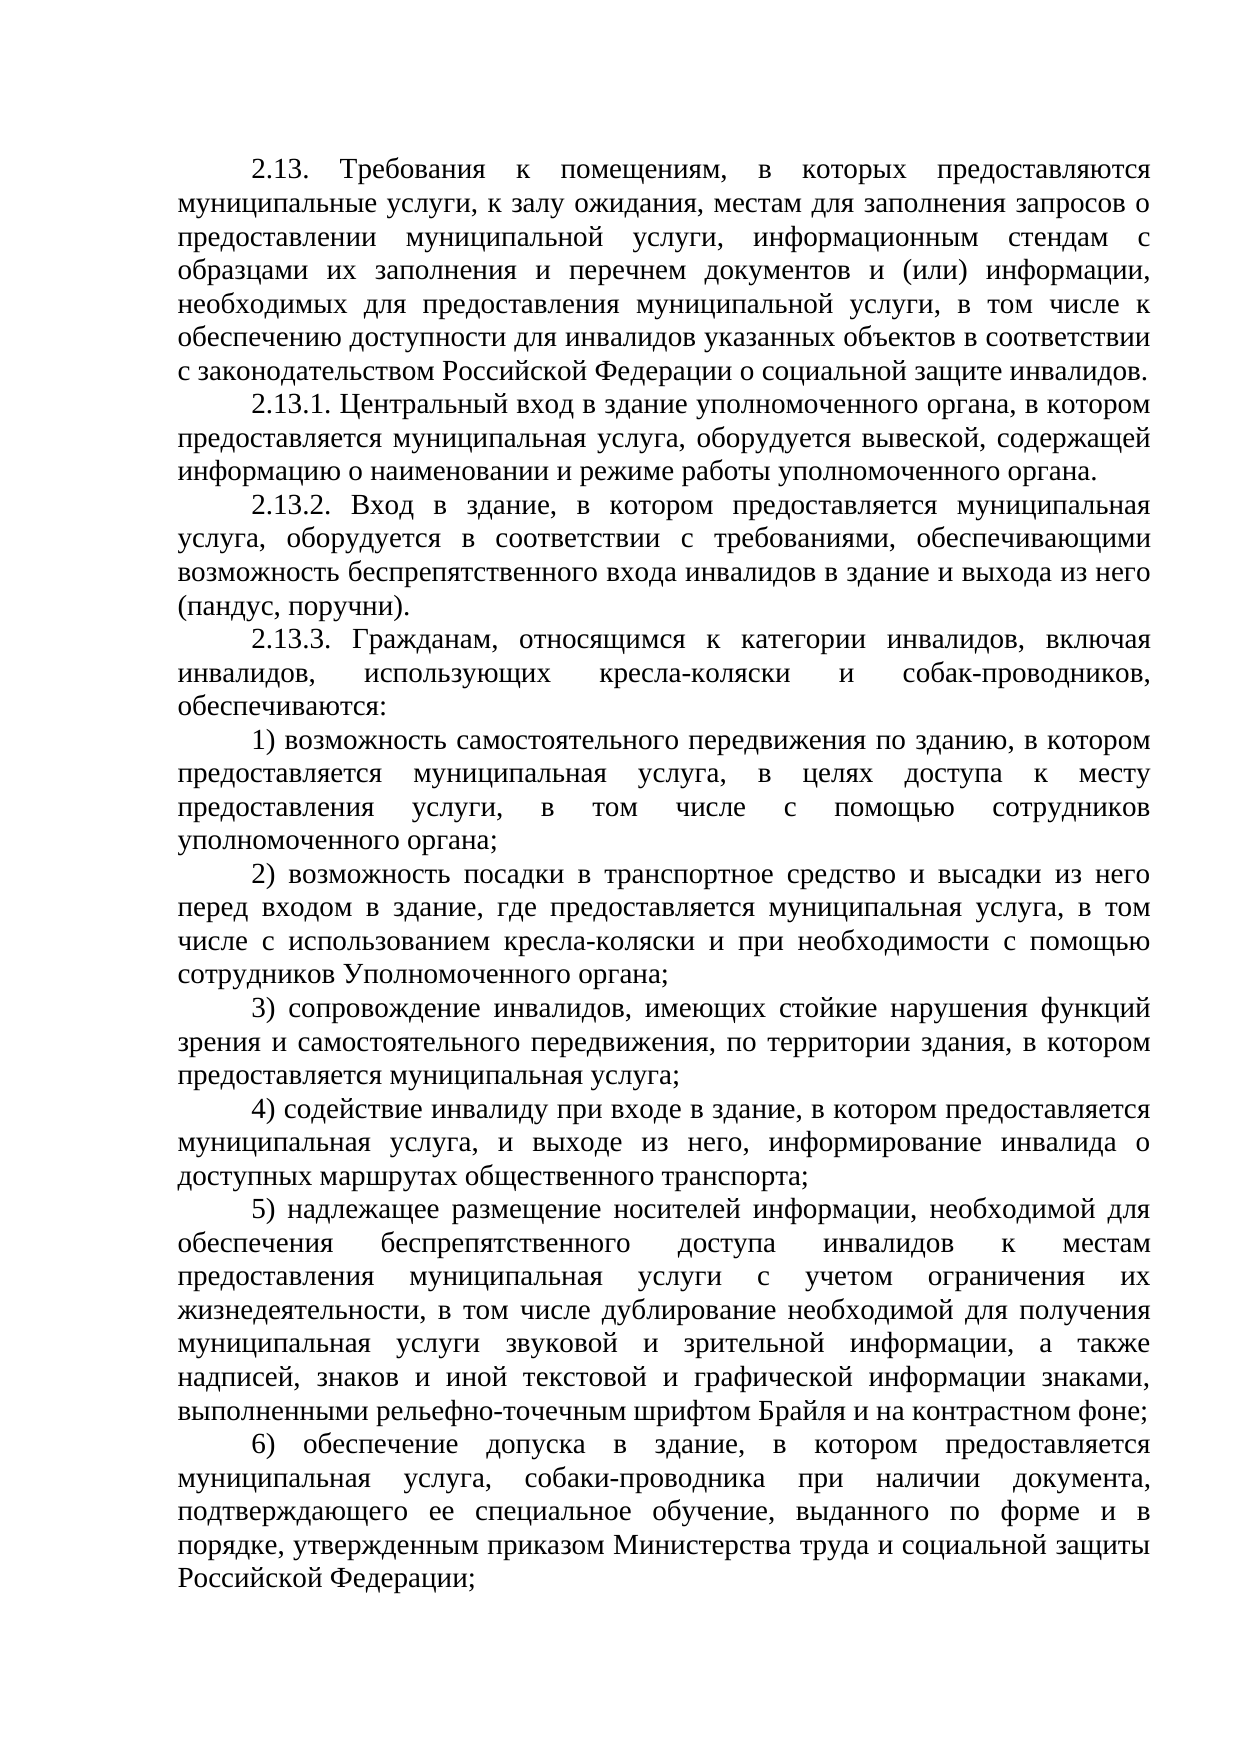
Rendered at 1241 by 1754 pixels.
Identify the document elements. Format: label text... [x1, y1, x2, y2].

text 1) возможность самостоятельного передвижения по зданию, в котором предоставляется муниципальная услуга, в целях доступа к месту предоставления услуги, в том числе с помощью сотрудников уполномоченного органа; [177, 722, 1151, 856]
text 2.13.3. Гражданам, относящимся к категории инвалидов, включая инвалидов, использующих кресла-коляски и собак-проводников, обеспечиваются: [177, 621, 1151, 722]
text 2.13. Требования к помещениям, в которых предоставляются муниципальные услуги, к залу ожидания, местам для заполнения запросов о предоставлении муниципальной услуги, информационным стендам с образцами их заполнения и перечнем документов и (или) информации, необходимых для предоставления муниципальной услуги, в том числе к обеспечению доступности для инвалидов указанных объектов в соответствии с законодательством Российской Федерации о социальной защите инвалидов. [177, 152, 1151, 386]
text 2.13.2. Вход в здание, в котором предоставляется муниципальная услуга, оборудуется в соответствии с требованиями, обеспечивающими возможность беспрепятственного входа инвалидов в здание и выхода из него (пандус, поручни). [177, 487, 1151, 621]
text 4) содействие инвалиду при входе в здание, в котором предоставляется муниципальная услуга, и выходе из него, информирование инвалида о доступных маршрутах общественного транспорта; [177, 1091, 1151, 1191]
text 2.13.1. Центральный вход в здание уполномоченного органа, в котором предоставляется муниципальная услуга, оборудуется вывеской, содержащей информацию о наименовании и режиме работы уполномоченного органа. [177, 386, 1151, 487]
text 6) обеспечение допуска в здание, в котором предоставляется муниципальная услуга, собаки-проводника при наличии документа, подтверждающего ее специальное обучение, выданного по форме и в порядке, утвержденным приказом Министерства труда и социальной защиты Российской Федерации; [177, 1426, 1151, 1594]
text 3) сопровождение инвалидов, имеющих стойкие нарушения функций зрения и самостоятельного передвижения, по территории здания, в котором предоставляется муниципальная услуга; [177, 990, 1151, 1091]
text 5) надлежащее размещение носителей информации, необходимой для обеспечения беспрепятственного доступа инвалидов к местам предоставления муниципальная услуги с учетом ограничения их жизнедеятельности, в том числе дублирование необходимой для получения муниципальная услуги звуковой и зрительной информации, а также надписей, знаков и иной текстовой и графической информации знаками, выполненными рельефно-точечным шрифтом Брайля и на контрастном фоне; [177, 1191, 1151, 1426]
text 2) возможность посадки в транспортное средство и высадки из него перед входом в здание, где предоставляется муниципальная услуга, в том числе с использованием кресла-коляски и при необходимости с помощью сотрудников Уполномоченного органа; [177, 856, 1151, 990]
